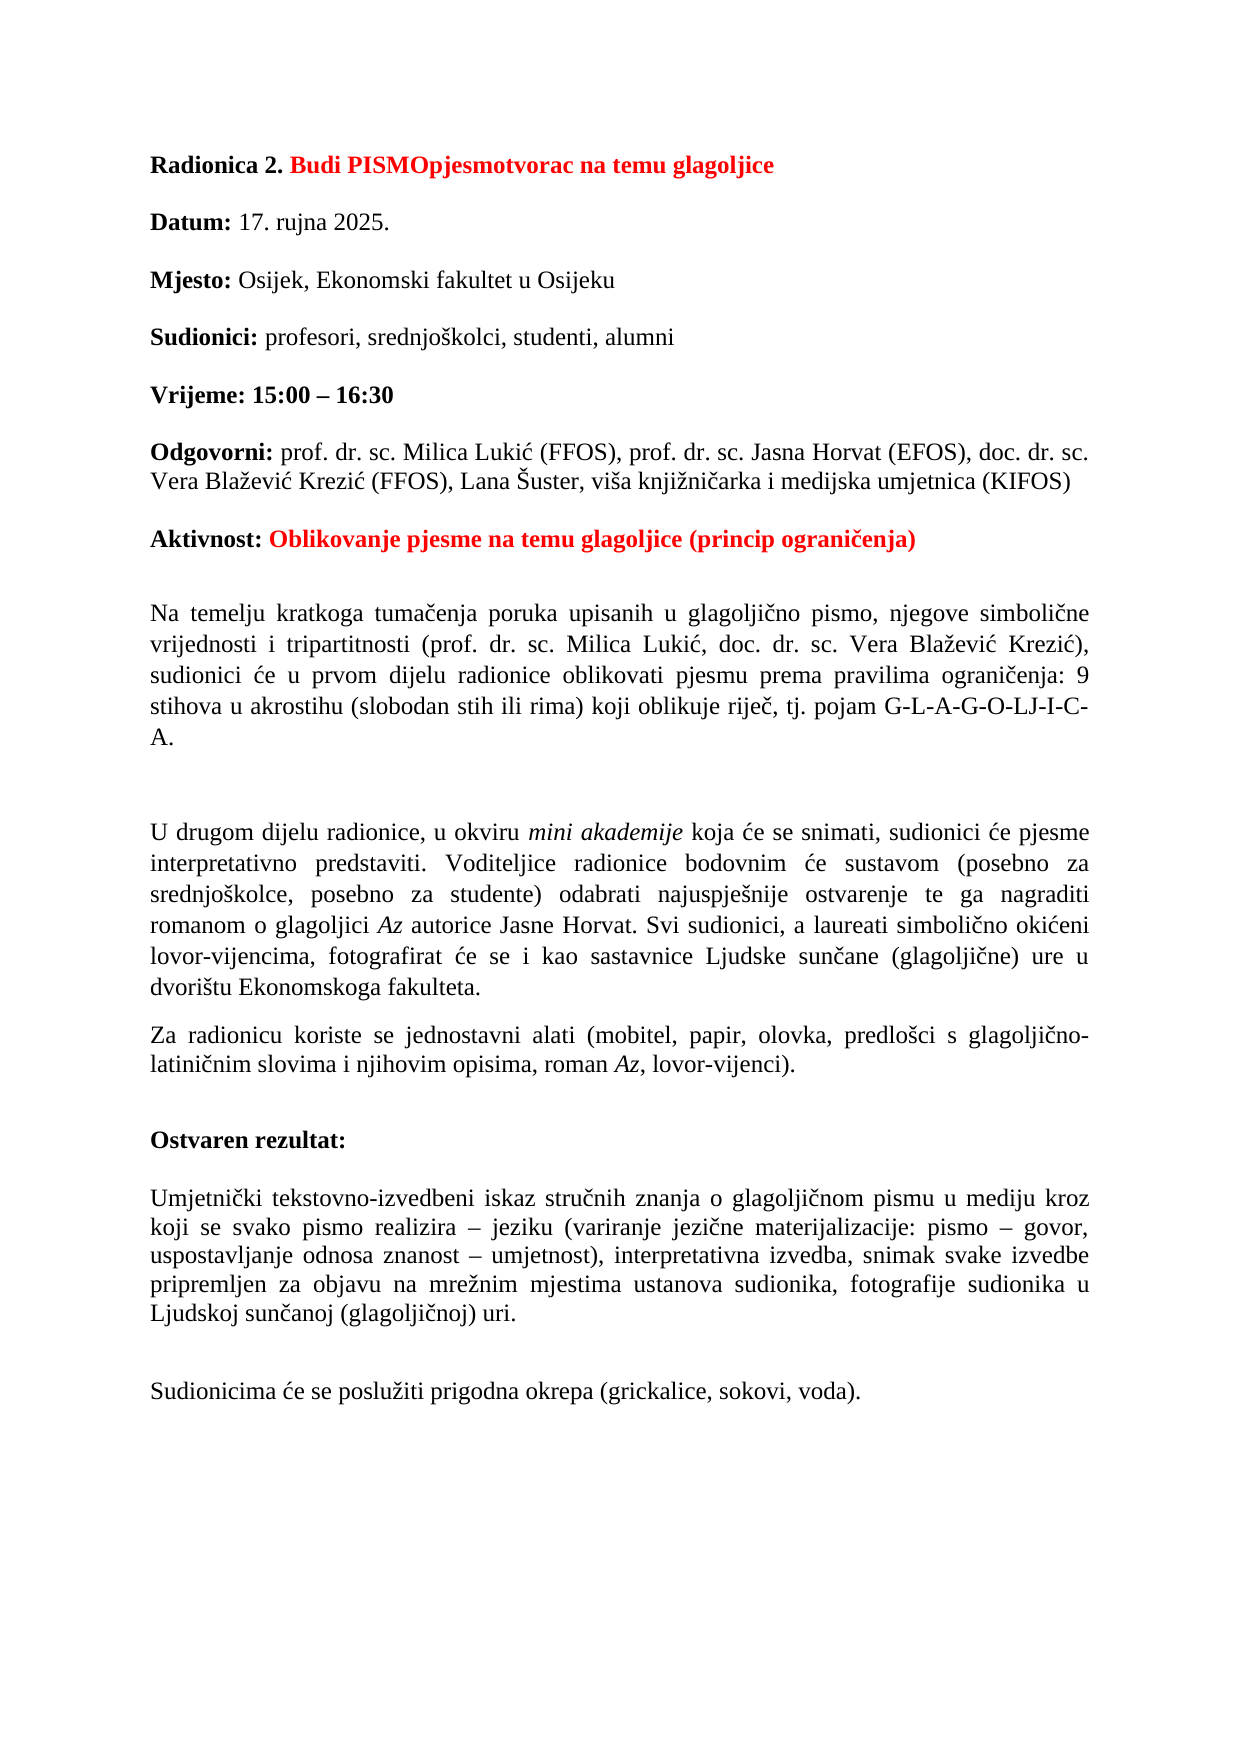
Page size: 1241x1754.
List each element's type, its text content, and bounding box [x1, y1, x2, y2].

text Odgovorni: prof. dr. sc. Milica Lukić (FFOS), prof. dr. sc. Jasna Horvat (EFOS), doc. dr. sc. Vera Blažević Krezić (FFOS), Lana Šuster, viša knjižničarka i medijska umjetnica (KIFOS) [150, 437, 1090, 495]
text Vrijeme: 15:00 – 16:30 [150, 380, 1090, 409]
text Na temelju kratkoga tumačenja poruka upisanih u glagoljično pismo, njegove simbolične vrijednosti i tripartitnosti (prof. dr. sc. Milica Lukić, doc. dr. sc. Vera Blažević Krezić), sudionici će u prvom dijelu radionice oblikovati pjesmu prema pravilima ograničenja: 9 stihova u akrostihu (slobodan stih ili rima) koji oblikuje riječ, tj. pojam G-L-A-G-O-LJ-I-C-A. [150, 598, 1090, 751]
text Radionica 2. Budi PISMOpjesmotvorac na temu glagoljice [150, 150, 1090, 179]
text Mjesto: Osijek, Ekonomski fakultet u Osijeku [150, 265, 1090, 294]
text Sudionicima će se poslužiti prigodna okrepa (grickalice, sokovi, voda). [150, 1376, 1090, 1405]
text Za radionicu koriste se jednostavni alati (mobitel, papir, olovka, predlošci s glagoljično-latiničnim slovima i njihovim opisima, roman Az, lovor-vijenci). [150, 1020, 1090, 1078]
text Aktivnost: Oblikovanje pjesme na temu glagoljice (princip ograničenja) [150, 524, 1090, 552]
text Umjetnički tekstovno-izvedbeni iskaz stručnih znanja o glagoljičnom pismu u mediju kroz koji se svako pismo realizira – jeziku (variranje jezične materijalizacije: pismo – govor, uspostavljanje odnosa znanost – umjetnost), interpretativna izvedba, snimak svake izvedbe pripremljen za objavu na mrežnim mjestima ustanova sudionika, fotografije sudionika u Ljudskoj sunčanoj (glagoljičnoj) uri. [150, 1183, 1090, 1327]
text Ostvaren rezultat: [150, 1125, 1090, 1154]
text Sudionici: profesori, srednjoškolci, studenti, alumni [150, 322, 1090, 351]
text Datum: 17. rujna 2025. [150, 207, 1090, 236]
text U drugom dijelu radionice, u okviru mini akademije koja će se snimati, sudionici će pjesme interpretativno predstaviti. Voditeljice radionice bodovnim će sustavom (posebno za srednjoškolce, posebno za studente) odabrati najuspješnije ostvarenje te ga nagraditi romanom o glagoljici Az autorice Jasne Horvat. Svi sudionici, a laureati simbolično okićeni lovor-vijencima, fotografirat će se i kao sastavnice Ljudske sunčane (glagoljične) ure u dvorištu Ekonomskoga fakulteta. [150, 817, 1090, 1001]
